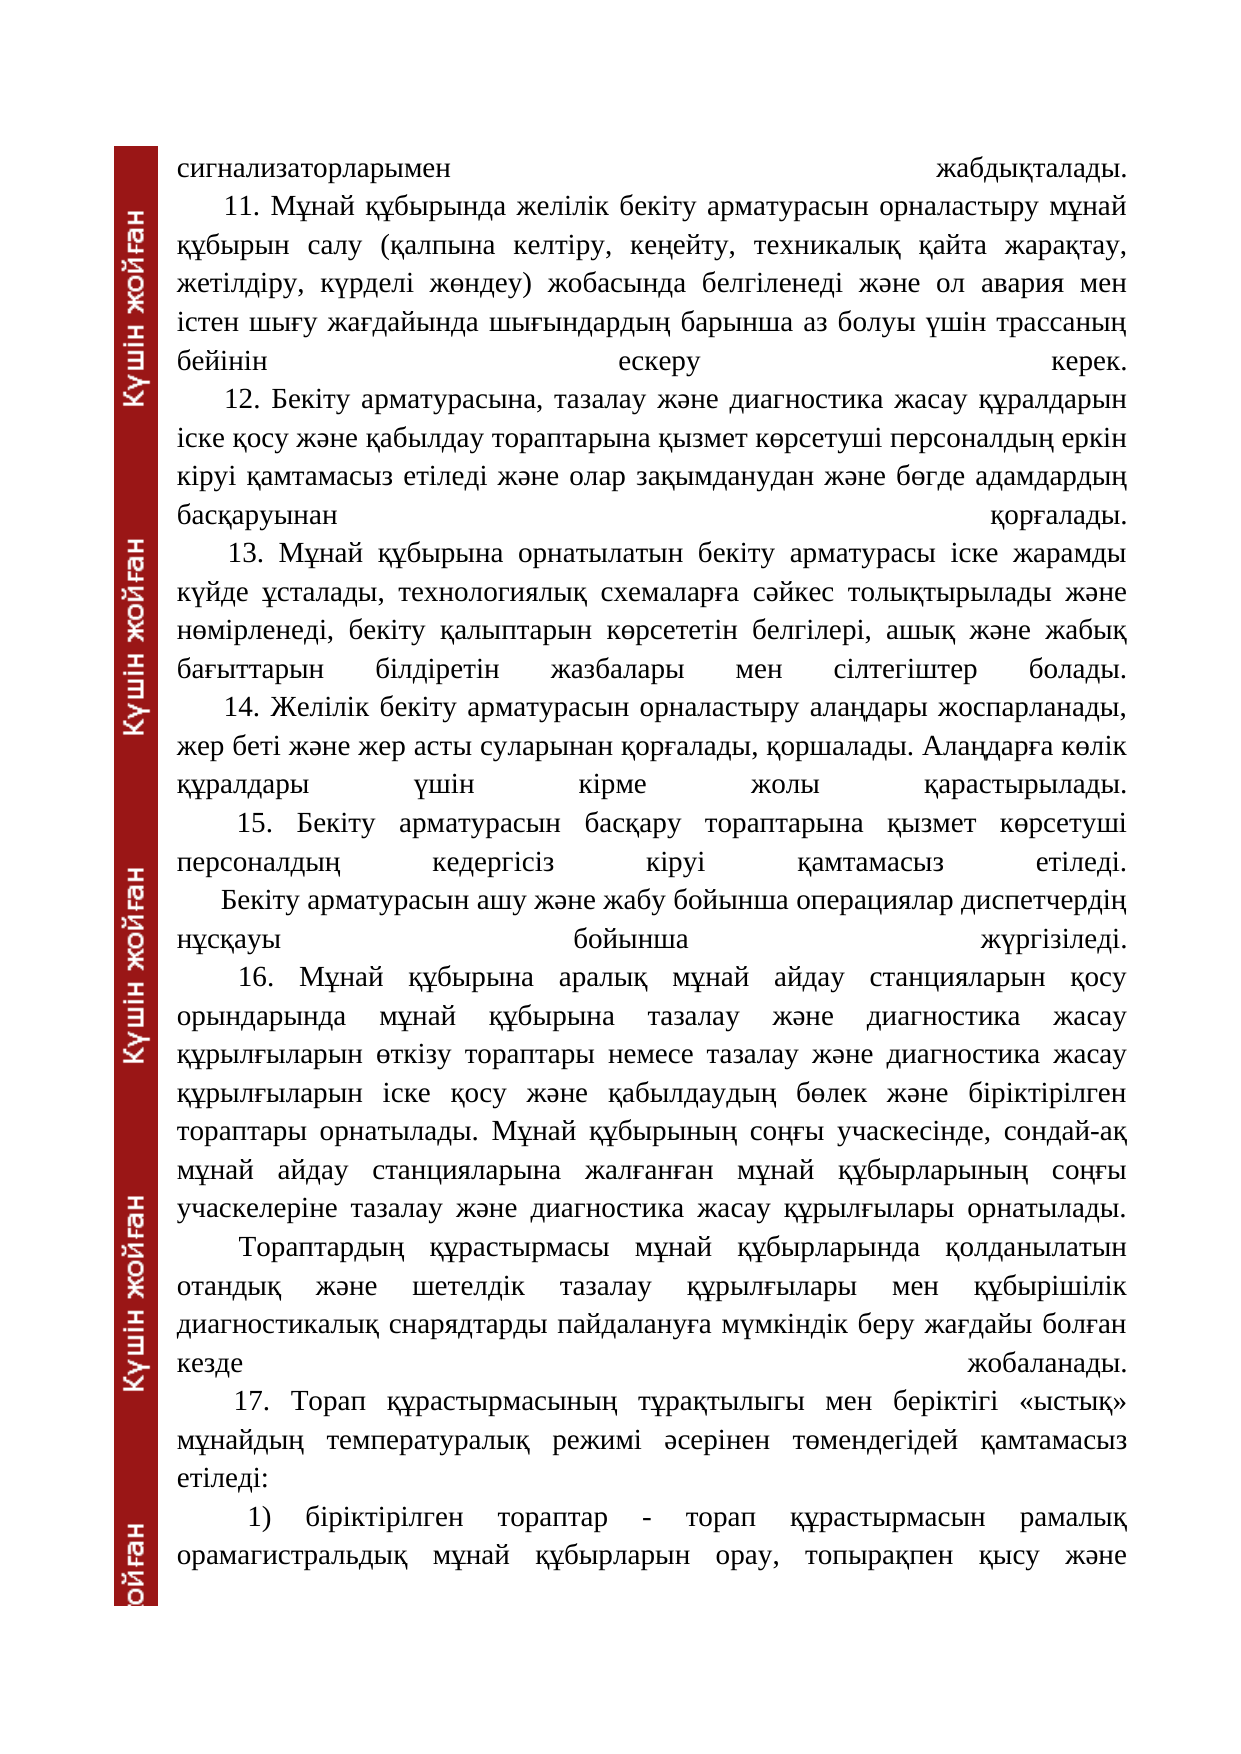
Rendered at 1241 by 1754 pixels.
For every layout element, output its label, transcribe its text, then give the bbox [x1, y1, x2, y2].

picture [114, 1571, 158, 1606]
picture [114, 146, 158, 150]
